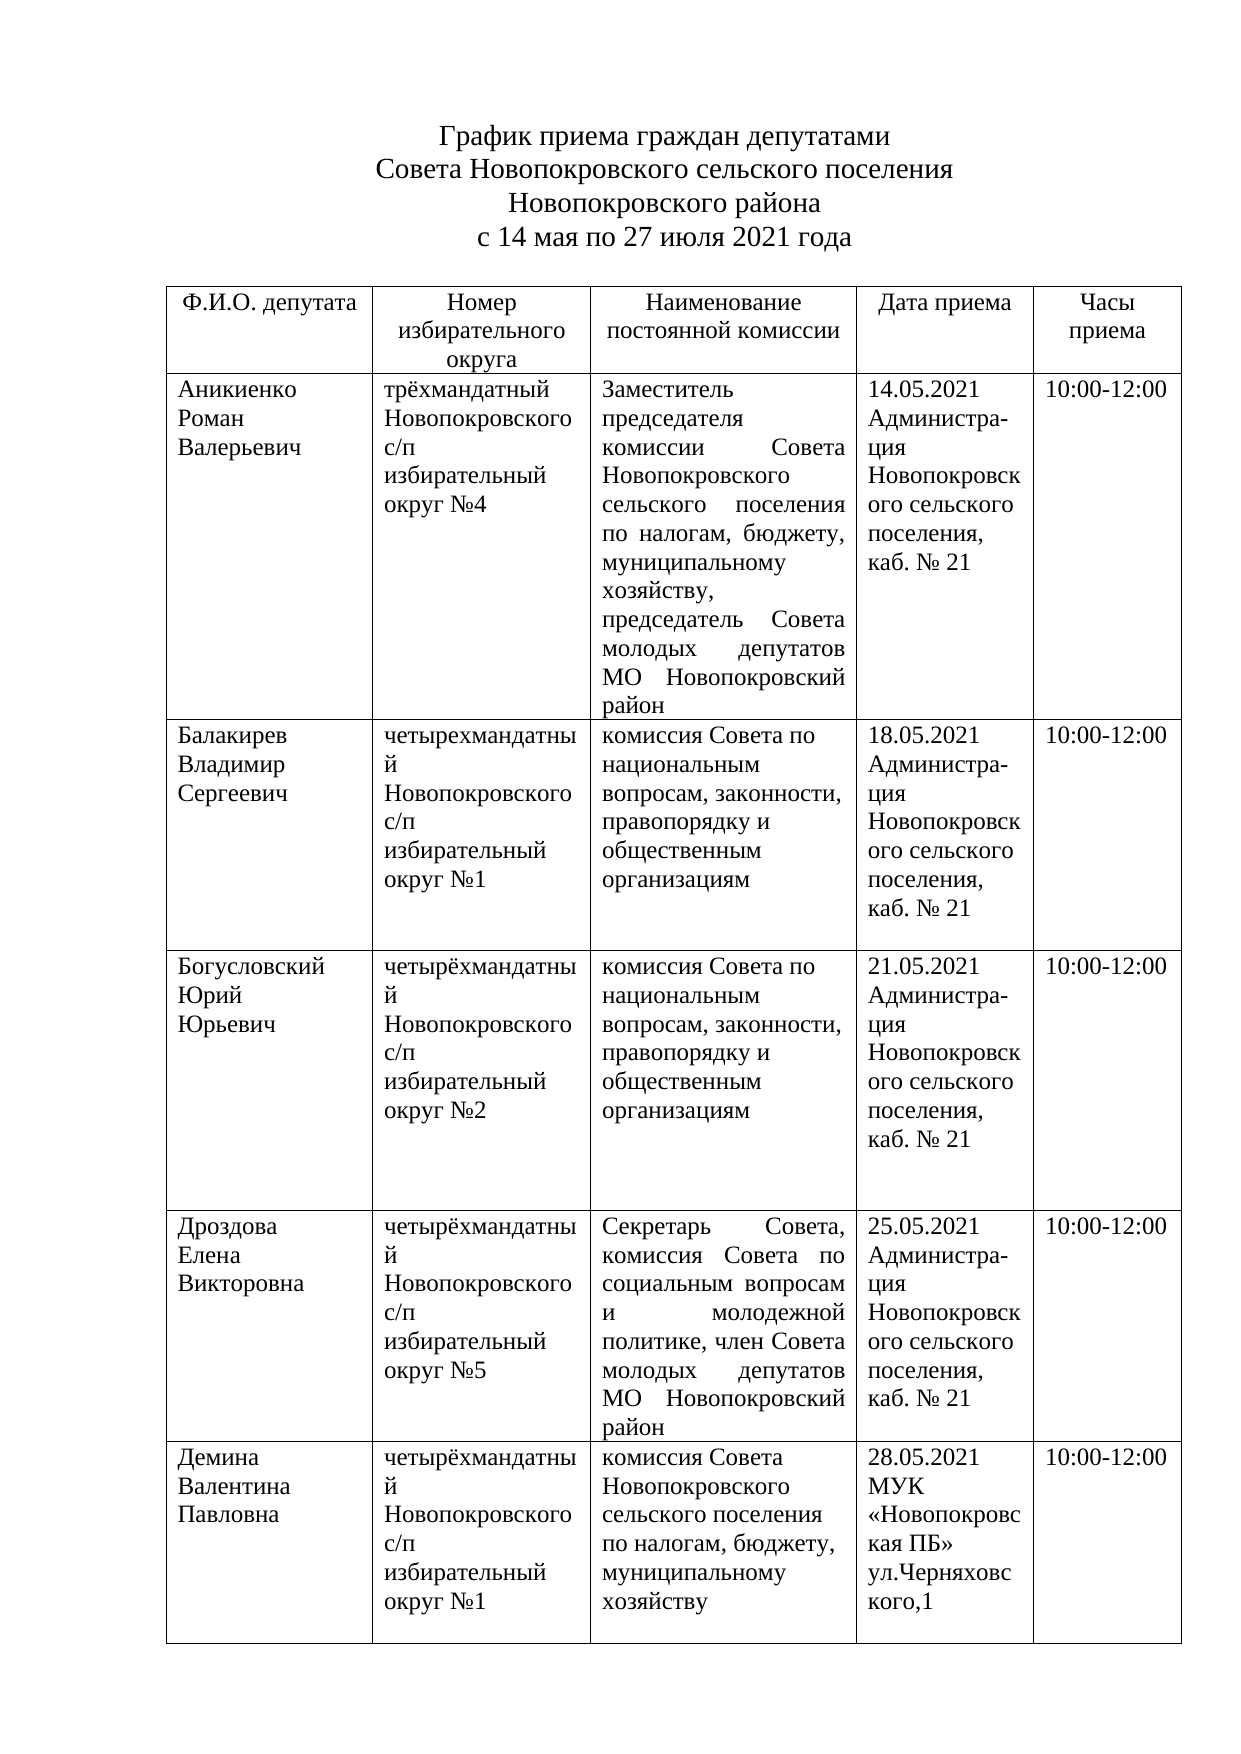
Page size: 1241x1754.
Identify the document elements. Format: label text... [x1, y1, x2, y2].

table_header Часы приема [1034, 287, 1181, 373]
table_cell 10:00-12:00 [1034, 1442, 1181, 1643]
table_cell Балакирев Владимир Сергеевич [167, 720, 372, 950]
table_cell 25.05.2021 Администра-ция Новопокровского сельского поселения, каб. № 21 [857, 1211, 1033, 1441]
table_cell Демина Валентина Павловна [167, 1442, 372, 1643]
text Новопокровского района [177, 185, 1152, 219]
table_cell четырехмандатный Новопокровского с/п избирательный округ №1 [373, 720, 590, 950]
table_header Номер избирательного округа [373, 287, 590, 373]
table_cell комиссия Совета Новопокровского сельского поселения по налогам, бюджету, муниципальному хозяйству [591, 1442, 856, 1643]
table_cell Секретарь Совета, комиссия Совета по социальным вопросам и молодежной политике, член Совета молодых депутатов МО Новопокровский район [591, 1211, 856, 1441]
table_cell комиссия Совета по национальным вопросам, законности, правопорядку и общественным организациям [591, 720, 856, 950]
table_cell Заместитель председателя комиссии Совета Новопокровского сельского поселения по налогам, бюджету, муниципальному хозяйству, председатель Совета молодых депутатов МО Новопокровский район [591, 374, 856, 719]
table_cell 18.05.2021 Администра-ция Новопокровского сельского поселения, каб. № 21 [857, 720, 1033, 950]
table_cell комиссия Совета по национальным вопросам, законности, правопорядку и общественным организациям [591, 951, 856, 1210]
table_cell трёхмандатный Новопокровского с/п избирательный округ №4 [373, 374, 590, 719]
table_header Наименование постоянной комиссии [591, 287, 856, 373]
table_cell четырёхмандатный Новопокровского с/п избирательный округ №5 [373, 1211, 590, 1441]
table_header Ф.И.О. депутата [167, 287, 372, 373]
table_cell 14.05.2021 Администра-ция Новопокровского сельского поселения, каб. № 21 [857, 374, 1033, 719]
table_cell Богусловский Юрий Юрьевич [167, 951, 372, 1210]
text График приема граждан депутатами [177, 118, 1152, 152]
table_cell четырёхмандатный Новопокровского с/п избирательный округ №2 [373, 951, 590, 1210]
table_cell 21.05.2021 Администра-ция Новопокровского сельского поселения, каб. № 21 [857, 951, 1033, 1210]
table_header Дата приема [857, 287, 1033, 373]
table_cell 28.05.2021 МУК «Новопокровская ПБ» ул.Черняховского,1 [857, 1442, 1033, 1643]
text с 14 мая по 27 июля 2021 года [177, 219, 1152, 252]
table_cell четырёхмандатный Новопокровского с/п избирательный округ №1 [373, 1442, 590, 1643]
table_cell Дроздова Елена Викторовна [167, 1211, 372, 1441]
table_cell 10:00-12:00 [1034, 1211, 1181, 1441]
table_cell 10:00-12:00 [1034, 720, 1181, 950]
table_cell 10:00-12:00 [1034, 951, 1181, 1210]
table_cell 10:00-12:00 [1034, 374, 1181, 719]
table_cell Аникиенко Роман Валерьевич [167, 374, 372, 719]
text Совета Новопокровского сельского поселения [177, 152, 1152, 185]
